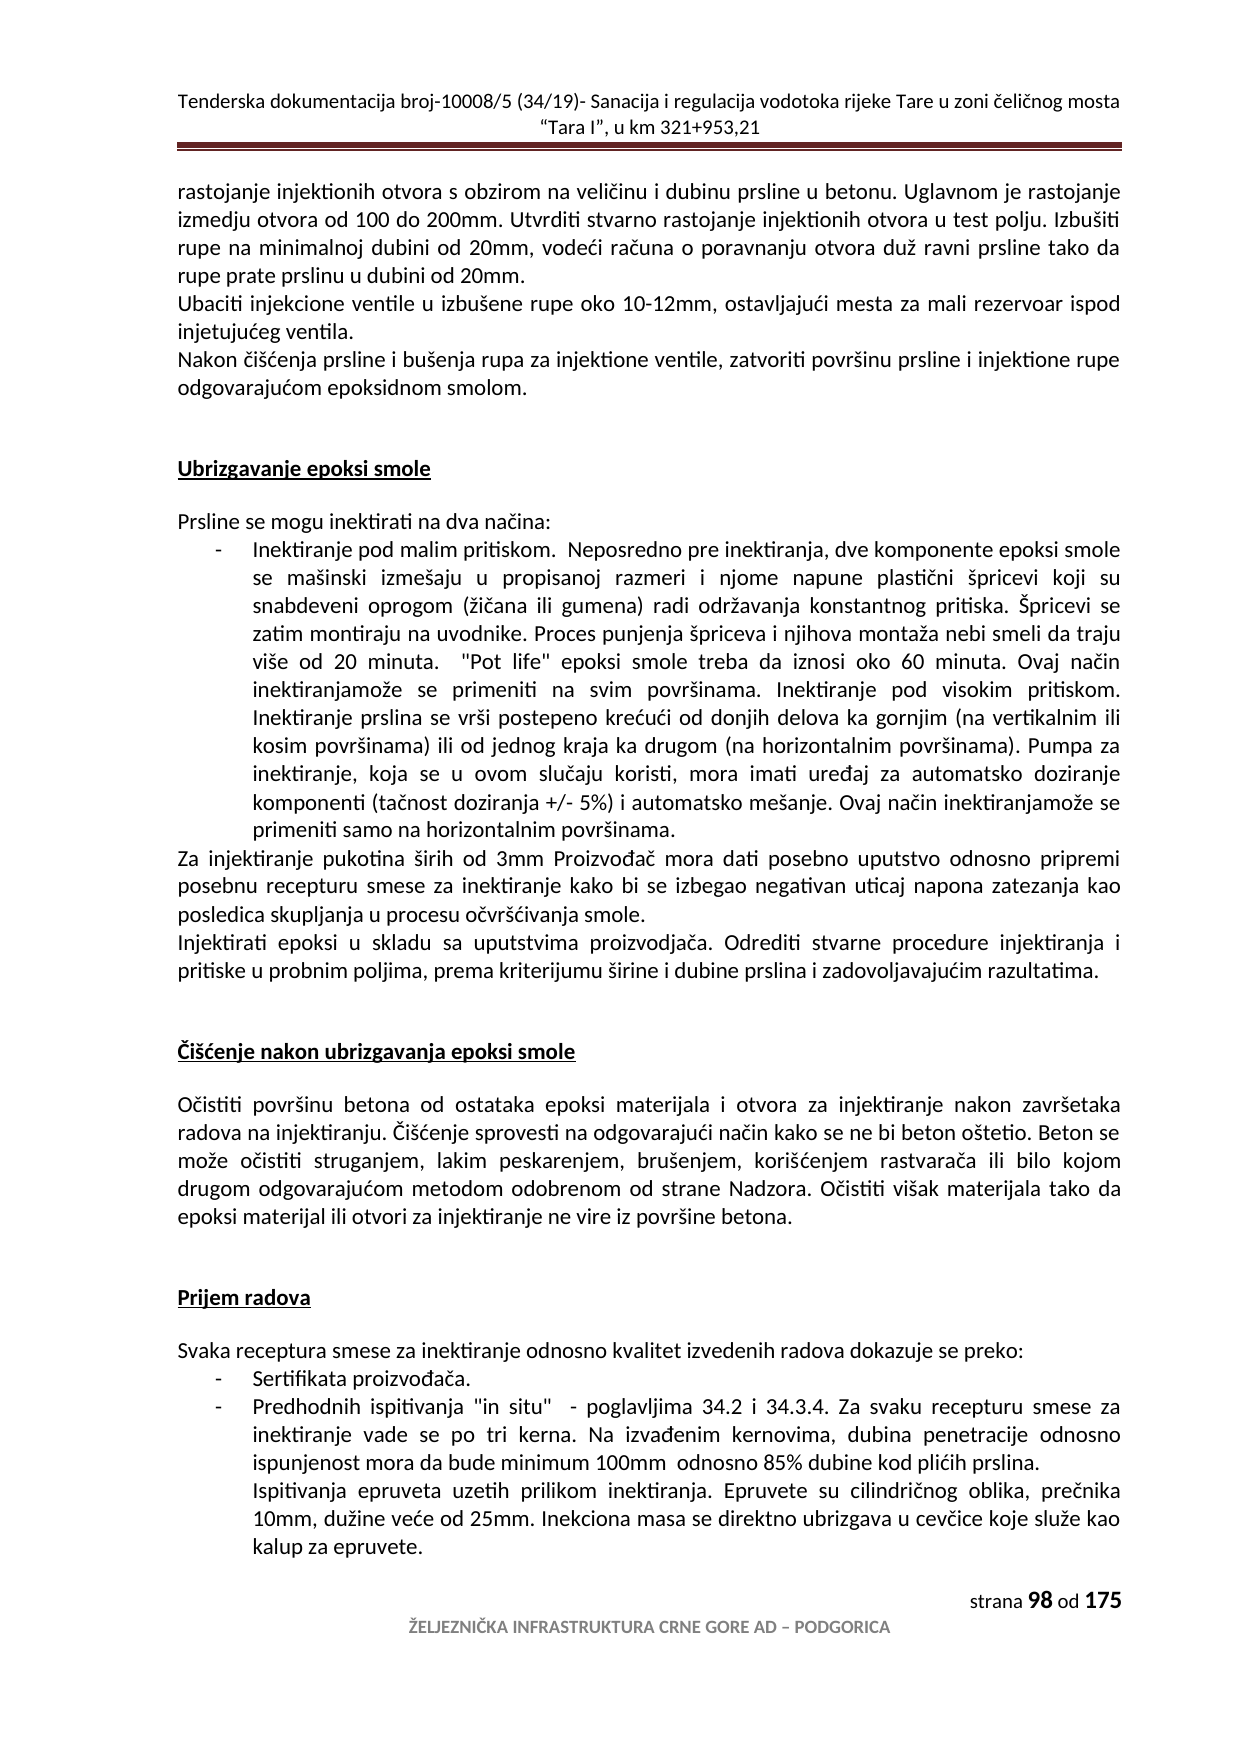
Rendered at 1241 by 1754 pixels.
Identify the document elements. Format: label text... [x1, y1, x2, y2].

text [177, 177, 1122, 289]
list Sertifikata proizvođača. [215, 1364, 1122, 1392]
text Injektirati epoksi u skladu sa uputstvima proizvodjača. Odrediti stvarne procedure injektiranja i pritiske u probnim poljima, prema kriterijumu širine i dubine prslina i zadovoljavajućim razultatima. [177, 928, 1122, 984]
text Svaka receptura smese za inektiranje odnosno kvalitet izvedenih radova dokazuje se preko: [177, 1336, 1122, 1364]
list Prijem radova [177, 1283, 1122, 1311]
text Nakon čišćenja prsline i bušenja rupa za injektione ventile, zatvoriti površinu prsline i injektione rupe odgovarajućom epoksidnom smolom. [177, 345, 1122, 401]
text Ispitivanja epruveta uzetih prilikom inektiranja. Epruvete su cilindričnog oblika, prečnika 10mm, dužine veće od 25mm. Inekciona masa se direktno ubrizgava u cevčice koje služe kao kalup za epruvete. [252, 1476, 1122, 1560]
text Prsline se mogu inektirati na dva načina: [177, 507, 1122, 535]
text Ubaciti injekcione ventile u izbušene rupe oko 10-12mm, ostavljajući mesta za mali rezervoar ispod injetujućeg ventila. [177, 289, 1122, 345]
list Ubrizgavanje epoksi smole [177, 454, 1122, 482]
text Za injektiranje pukotina širih od 3mm Proizvođač mora dati posebno uputstvo odnosno pripremi posebnu recepturu smese za inektiranje kako bi se izbegao negativan uticaj napona zatezanja kao posledica skupljanja u procesu očvršćivanja smole. [177, 844, 1122, 928]
list Inektiranje pod malim pritiskom. Neposredno pre inektiranja, dve komponente epoksi smole se mašinski izmešaju u propisanoj razmeri i njome napune plastični špricevi koji su snabdeveni oprogom (žičana ili gumena) radi održavanja konstantnog pritiska. Špricevi se zatim montiraju na uvodnike. Proces punjenja špriceva i njihova montaža nebi smeli da traju više od 20 minuta. "Pot life" epoksi smole treba da iznosi oko 60 minuta. Ovaj način inektiranjamože se primeniti na svim površinama. Inektiranje pod visokim pritiskom. Inektiranje prslina se vrši postepeno krećući od donjih delova ka gornjim (na vertikalnim ili kosim površinama) ili od jednog kraja ka drugom (na horizontalnim površinama). Pumpa za inektiranje, koja se u ovom slučaju koristi, mora imati uređaj za automatsko doziranje komponenti (tačnost doziranja +/- 5%) i automatsko mešanje. Ovaj način inektiranjamože se primeniti samo na horizontalnim površinama. [215, 535, 1122, 844]
list Čišćenje nakon ubrizgavanja epoksi smole [177, 1037, 1122, 1065]
list Predhodnih ispitivanja "in situ" - poglavljima 34.2 i 34.3.4. Za svaku recepturu smese za inektiranje vade se po tri kerna. Na izvađenim kernovima, dubina penetracije odnosno ispunjenost mora da bude minimum 100mm odnosno 85% dubine kod plićih prslina. [215, 1392, 1122, 1476]
text Očistiti površinu betona od ostataka epoksi materijala i otvora za injektiranje nakon završetaka radova na injektiranju. Čišćenje sprovesti na odgovarajući način kako se ne bi beton oštetio. Beton se može očistiti struganjem, lakim peskarenjem, brušenjem, korišćenjem rastvarača ili bilo kojom drugom odgovarajućom metodom odobrenom od strane Nadzora. Očistiti višak materijala tako da epoksi materijal ili otvori za injektiranje ne vire iz površine betona. [177, 1090, 1122, 1230]
